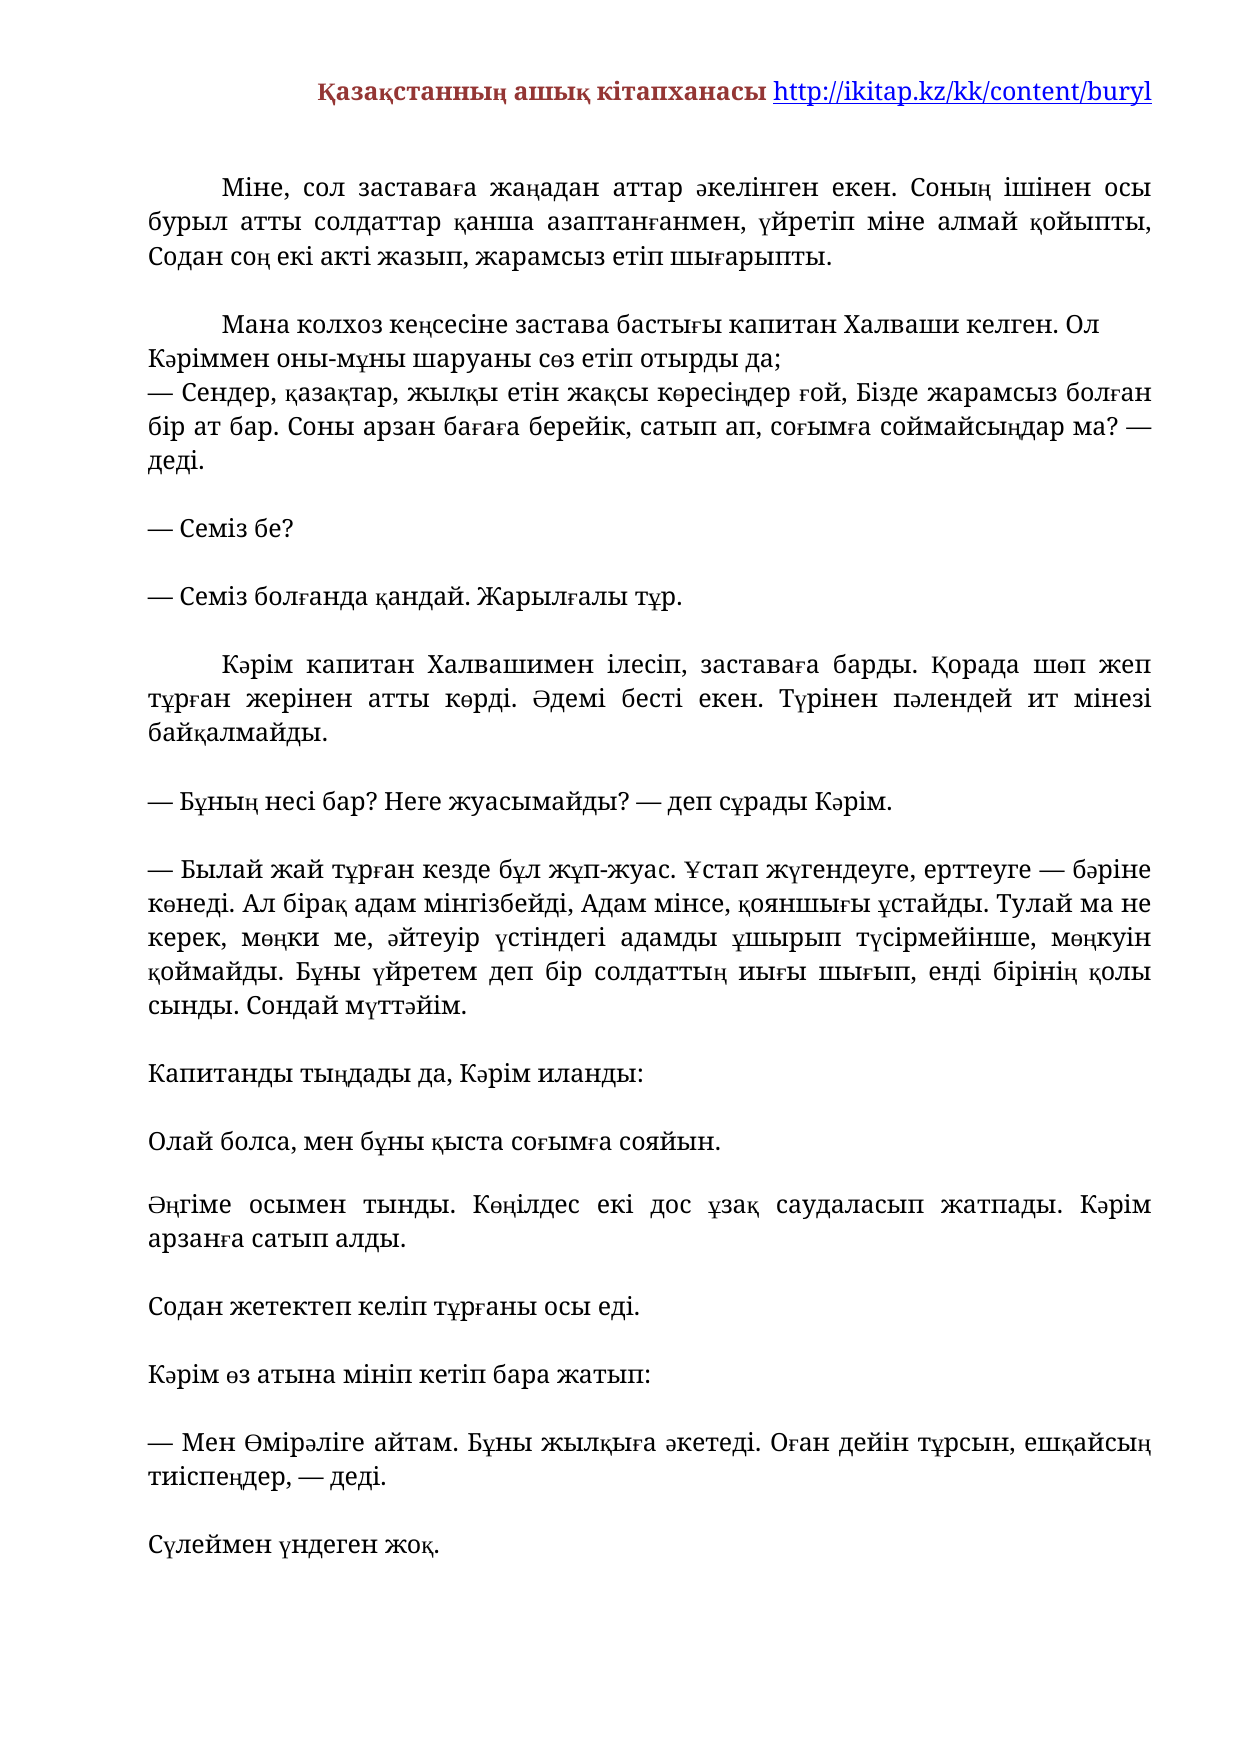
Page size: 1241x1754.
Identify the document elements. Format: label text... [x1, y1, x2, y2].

text — Былай жай тұрған кезде бұл жұп-жуас. Ұстап жүгендеуге, ерттеуге — бәріне көнеді. Ал бірақ адам мінгізбейді, Адам мінсе, қояншығы ұстайды. Тулай ма не керек, мөңки ме, әйтеуір үстіндегі адамды ұшырып түсірмейінше, мөңкуін қоймайды. Бұны үйретем деп бір солдаттың иығы шығып, енді бірінің қолы сынды. Сондай мүттәйім. [148, 851, 1152, 1022]
text Мана колхоз кеңсесіне застава бастығы капитан Халваши келген. Ол Кәріммен оны-мұны шаруаны сөз етіп отырды да; [148, 306, 1152, 374]
text Содан жетектеп келіп тұрғаны осы еді. [148, 1289, 1152, 1323]
text — Мен Өмірәліге айтам. Бұны жылқыға әкетеді. Оған дейін тұрсын, ешқайсың тиіспеңдер, — деді. [148, 1425, 1152, 1493]
text Капитанды тыңдады да, Кәрім иланды: [148, 1056, 1152, 1090]
text — Семіз болғанда қандай. Жарылғалы тұр. [148, 579, 1152, 613]
text Кәрім капитан Халвашимен ілесіп, заставаға барды. Қорада шөп жеп тұрған жерінен атты көрді. Әдемі бесті екен. Түрінен пәлендей ит мінезі байқалмайды. [148, 647, 1152, 749]
text — Сендер, қазақтар, жылқы етін жақсы көресіңдер ғой, Бізде жарамсыз болған бір ат бар. Соны арзан бағаға берейік, сатып ап, соғымға соймайсыңдар ма? — деді. [148, 374, 1152, 477]
text — Бұның несі бар? Неге жуасымайды? — деп сұрады Кәрім. [148, 783, 1152, 817]
text Кәрім өз атына мініп кетіп бара жатып: [148, 1357, 1152, 1391]
text Олай болса, мен бұны қыста соғымға сояйын. [148, 1124, 1152, 1158]
text Міне, сол заставаға жаңадан аттар әкелінген екен. Соның ішінен осы бурыл атты солдаттар қанша азаптанғанмен, үйретіп міне алмай қойыпты, Содан соң екі акті жазып, жарамсыз етіп шығарыпты. [148, 170, 1152, 272]
text Сүлеймен үндеген жоқ. [148, 1527, 1152, 1561]
text — Семіз бе? [148, 511, 1152, 545]
text Әңгіме осымен тынды. Көңілдес екі дос ұзақ саудаласып жатпады. Кәрім арзанға сатып алды. [148, 1187, 1152, 1255]
